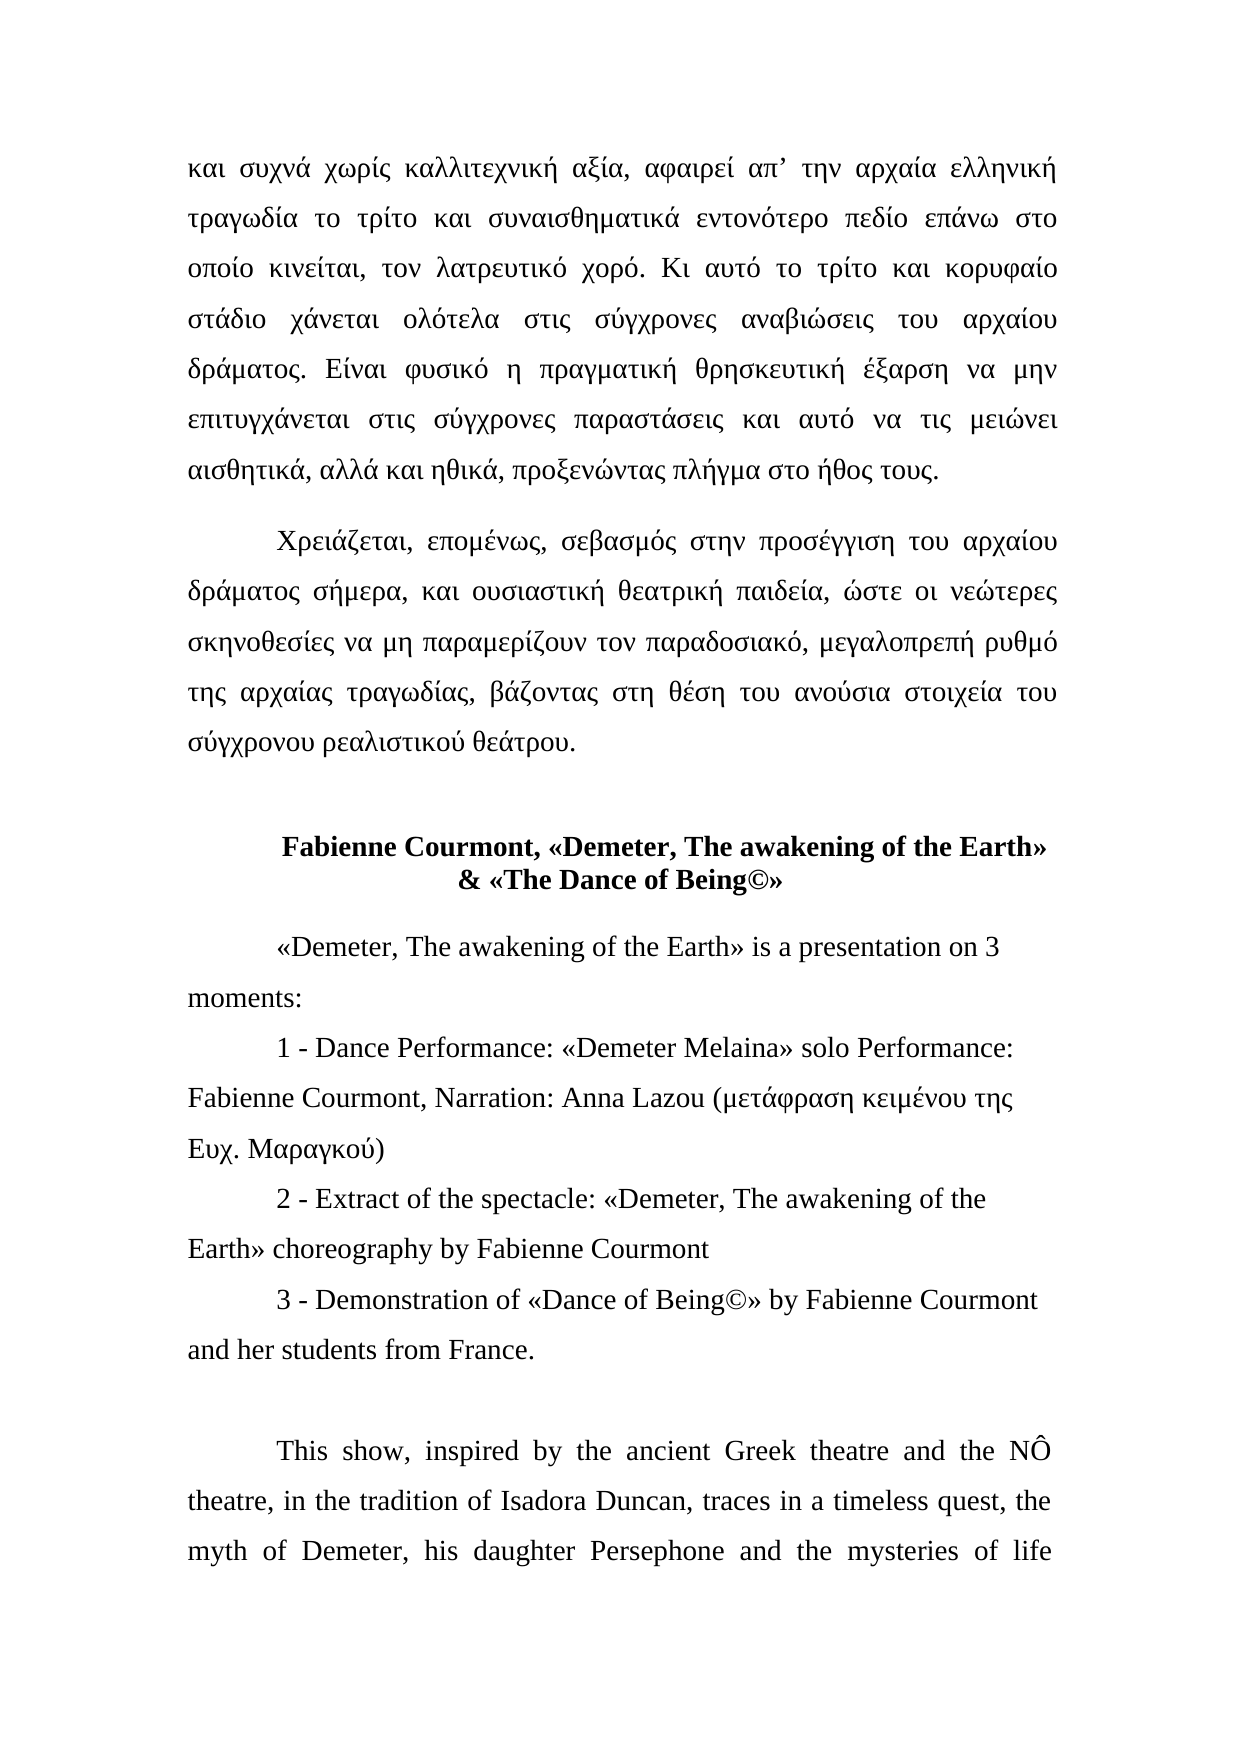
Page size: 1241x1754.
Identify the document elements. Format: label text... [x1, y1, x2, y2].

text Χρειάζεται, επομένως, σεβασμός στην προσέγγιση του αρχαίου δράματος σήμερα, και ουσιαστική θεατρική παιδεία, ώστε οι νεώτερες σκηνοθεσίες να μη παραμερίζουν τον παραδοσιακό, μεγαλοπρεπή ρυθμό της αρχαίας τραγωδίας, βάζοντας στη θέση του ανούσια στοιχεία του σύγχρονου ρεαλιστικού θεάτρου. [187, 523, 1059, 758]
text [187, 150, 1059, 485]
text 1 - Dance Performance: «Demeter Melaina» solo Performance: Fabienne Courmont, Narration: Anna Lazou (μετάφραση κειμένου της Ευχ. Μαραγκού) [187, 1030, 1053, 1164]
text «Demeter, The awakening of the Earth» is a presentation on 3 moments: [187, 929, 1053, 1013]
text 2 - Extract of the spectacle: «Demeter, The awakening of the Earth» choreography by Fabienne Courmont [187, 1181, 1053, 1265]
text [187, 1498, 1053, 1567]
text Fabienne Courmont, «Demeter, The awakening of the Earth» & «The Dance of Being©» [187, 829, 1053, 896]
text 3 - Demonstration of «Dance of Being©» by Fabienne Courmont and her students from France. [187, 1282, 1053, 1366]
